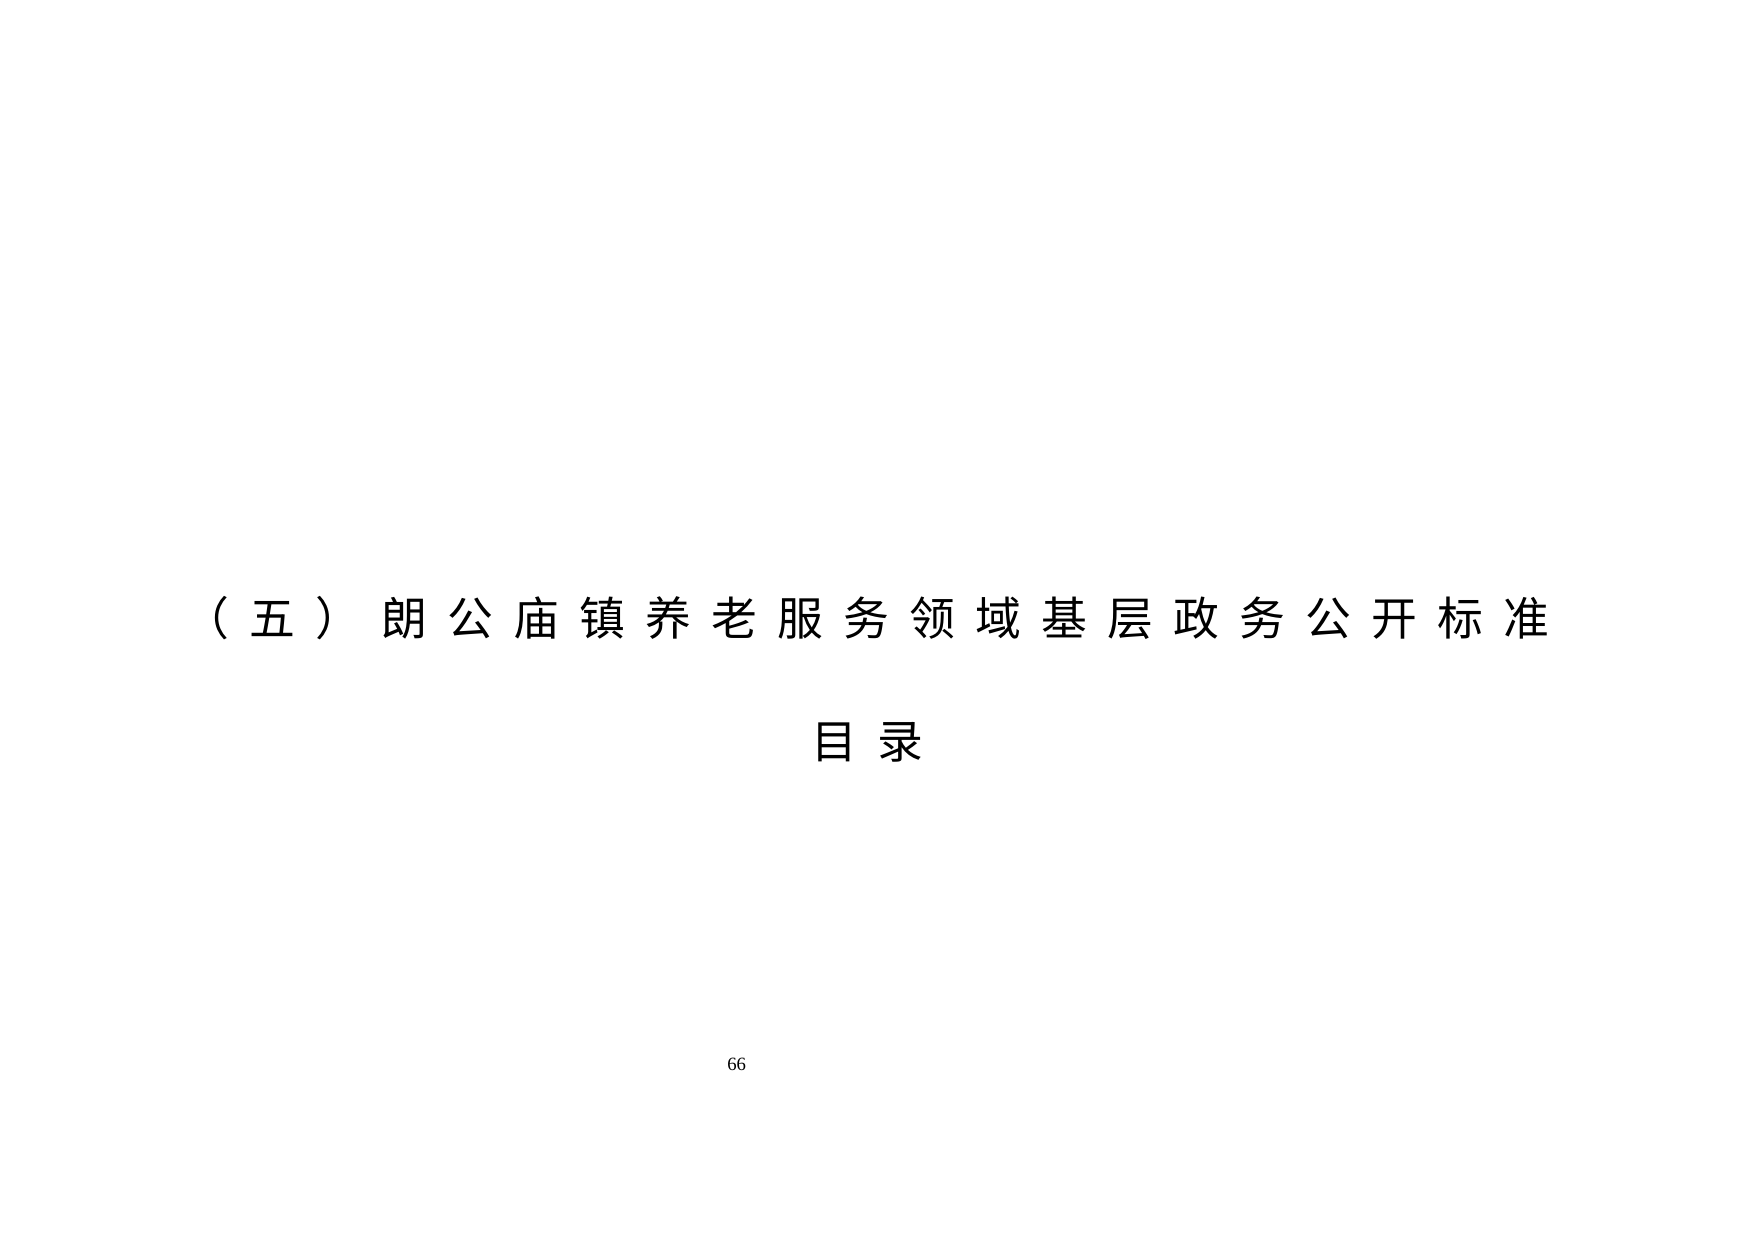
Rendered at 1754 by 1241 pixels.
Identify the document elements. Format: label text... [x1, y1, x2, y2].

subtitle （五）朗公庙镇养老服务领域基层政务公开标准目录 [167, 553, 1587, 800]
